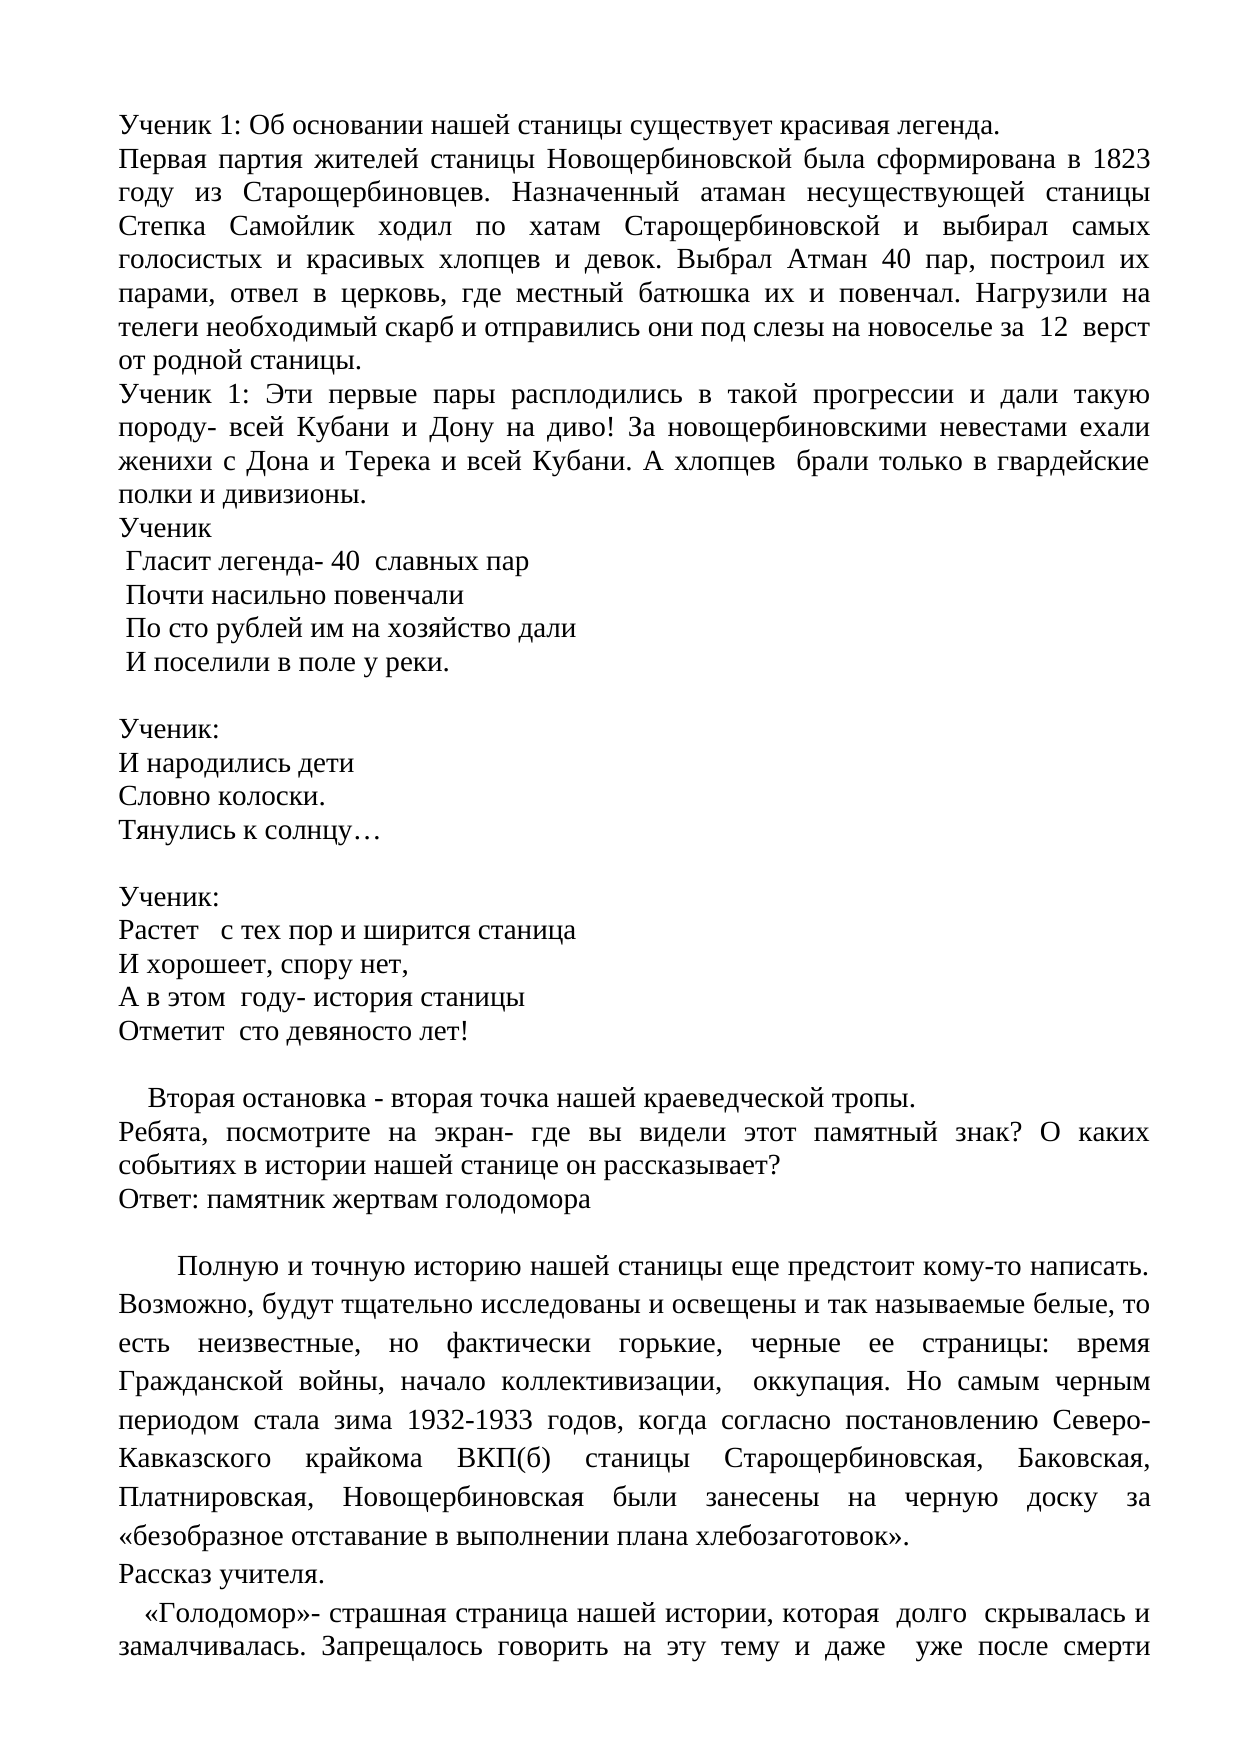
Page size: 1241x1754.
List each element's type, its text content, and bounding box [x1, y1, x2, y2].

text Полную и точную историю нашей станицы еще предстоит кому-то написать. Возможно, будут тщательно исследованы и освещены и так называемые белые, то есть неизвестные, но фактически горькие, черные ее страницы: время Гражданской войны, начало коллективизации, оккупация. Но самым черным периодом стала зима 1932-1933 годов, когда согласно постановлению Северо-Кавказского крайкома ВКП(б) станицы Старощербиновская, Баковская, Платнировская, Новощербиновская были занесены на черную доску за «безобразное отставание в выполнении плана хлебозаготовок». [118, 1248, 1152, 1551]
text Почти насильно повенчали [118, 577, 1152, 611]
text Вторая остановка - вторая точка нашей краеведческой тропы. [118, 1080, 1152, 1114]
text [118, 1595, 1152, 1662]
text Ученик [118, 510, 1152, 543]
text Первая партия жителей станицы Новощербиновской была сформирована в 1823 году из Старощербиновцев. Назначенный атаман несуществующей станицы Степка Самойлик ходил по хатам Старощербиновской и выбирал самых голосистых и красивых хлопцев и девок. Выбрал Атман 40 пар, построил их парами, отвел в церковь, где местный батюшка их и повенчал. Нагрузили на телеги необходимый скарб и отправились они под слезы на новоселье за 12 верст от родной станицы. [118, 141, 1152, 376]
text Ученик: [118, 879, 1152, 912]
text И хорошеет, спору нет, [118, 946, 1152, 979]
text Ребята, посмотрите на экран- где вы видели этот памятный знак? О каких событиях в истории нашей станице он рассказывает? [118, 1114, 1152, 1181]
text По сто рублей им на хозяйство дали [118, 611, 1152, 644]
text Словно колоски. [118, 778, 1152, 812]
text Тянулись к солнцу… [118, 812, 1152, 845]
text Рассказ учителя. [118, 1556, 1152, 1590]
text Ученик 1: Об основании нашей станицы существует красивая легенда. [118, 107, 1152, 141]
text Растет с тех пор и ширится станица [118, 912, 1152, 946]
text Ученик 1: Эти первые пары расплодились в такой прогрессии и дали такую породу- всей Кубани и Дону на диво! За новощербиновскими невестами ехали женихи с Дона и Терека и всей Кубани. А хлопцев брали только в гвардейские полки и дивизионы. [118, 376, 1152, 510]
text И поселили в поле у реки. [118, 644, 1152, 678]
text Ученик: [118, 711, 1152, 745]
text И народились дети [118, 745, 1152, 778]
text Отметит сто девяносто лет! [118, 1013, 1152, 1047]
text Гласит легенда- 40 славных пар [118, 543, 1152, 577]
text А в этом году- история станицы [118, 979, 1152, 1013]
text Ответ: памятник жертвам голодомора [118, 1181, 1152, 1214]
